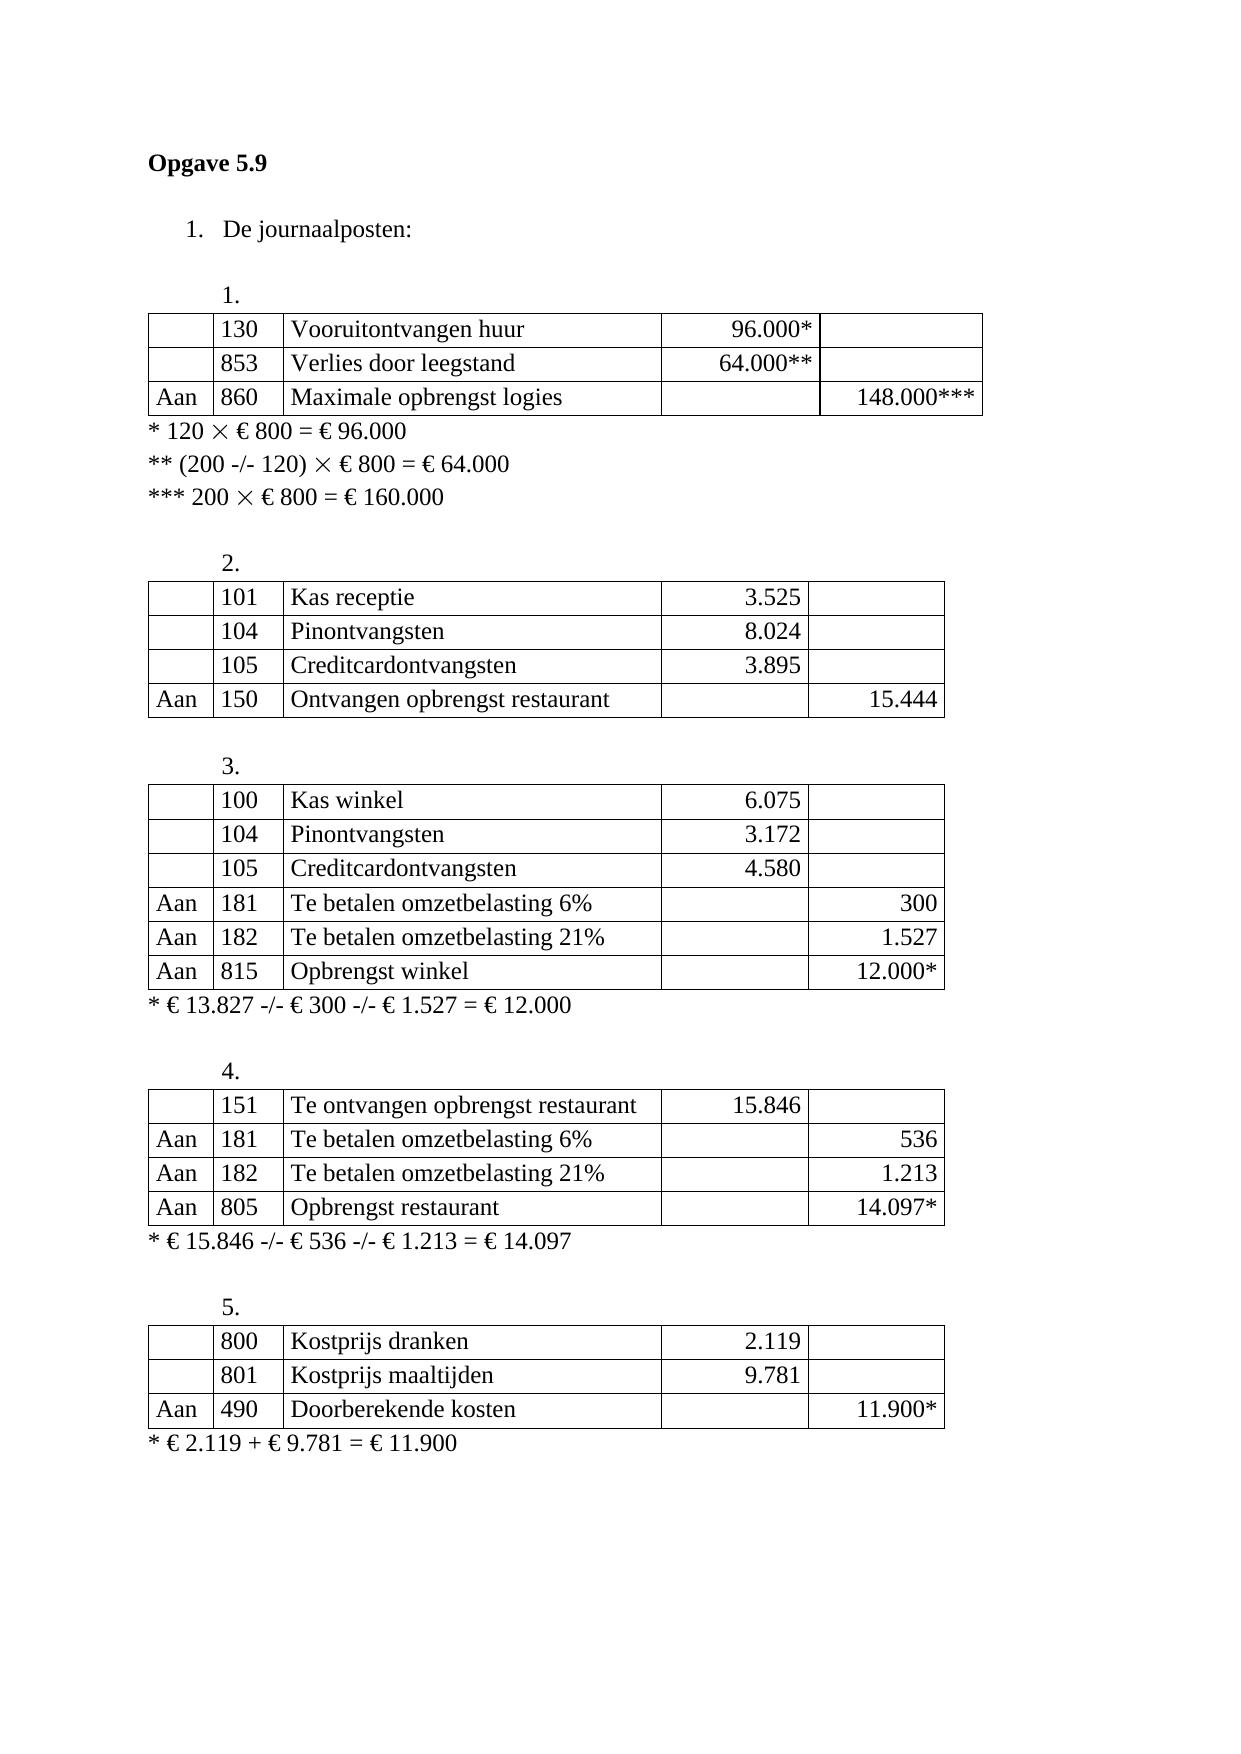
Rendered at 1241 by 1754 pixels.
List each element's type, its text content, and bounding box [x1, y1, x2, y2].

table_header [149, 1090, 213, 1123]
list De journaalposten: [185, 214, 1093, 242]
table_cell 182 [214, 922, 283, 955]
table_cell Aan [149, 956, 213, 989]
table_cell 815 [214, 956, 283, 989]
table_header [809, 785, 944, 818]
table_cell Aan [149, 1158, 213, 1191]
table_cell Aan [149, 1394, 213, 1427]
table_header [149, 582, 213, 615]
table_header Kostprijs dranken [284, 1326, 661, 1359]
table_header Kas winkel [284, 785, 661, 818]
table_cell Aan [149, 1124, 213, 1157]
table_cell [809, 650, 944, 683]
table_cell [662, 888, 808, 921]
table_cell 300 [809, 888, 944, 921]
table_cell [662, 1124, 808, 1157]
table_cell 104 [214, 820, 283, 852]
table_cell [662, 1158, 808, 1191]
table_cell 805 [214, 1192, 283, 1225]
table_cell 150 [214, 684, 283, 717]
table_header 6.075 [662, 785, 808, 818]
table_cell Aan [149, 684, 213, 717]
table_cell 15.444 [809, 684, 944, 717]
table_cell [662, 684, 808, 717]
table_cell [149, 854, 213, 887]
table_header 96.000* [662, 314, 819, 347]
table_header Kas receptie [284, 582, 661, 615]
table_cell Creditcardontvangsten [284, 650, 661, 683]
table_cell [662, 1192, 808, 1225]
table_cell 3.895 [662, 650, 808, 683]
table_header [809, 582, 944, 615]
table_header 100 [214, 785, 283, 818]
table_cell Verlies door leegstand [284, 348, 661, 381]
table_cell Aan [149, 1192, 213, 1225]
text * € 13.827 -/- € 300 -/- € 1.527 = € 12.000 [148, 990, 1093, 1018]
text *** 200 € 800 = € 160.000 [148, 482, 1093, 511]
table_cell Te betalen omzetbelasting 21% [284, 922, 661, 955]
table_cell [662, 382, 819, 415]
table_header 101 [214, 582, 283, 615]
table_cell 181 [214, 888, 283, 921]
table_cell 853 [214, 348, 283, 381]
table_cell Te betalen omzetbelasting 6% [284, 1124, 661, 1157]
table_cell 1.213 [809, 1158, 944, 1191]
table_cell 181 [214, 1124, 283, 1157]
table_cell Aan [149, 922, 213, 955]
table_cell 1.527 [809, 922, 944, 955]
table_cell Opbrengst winkel [284, 956, 661, 989]
table_header Te ontvangen opbrengst restaurant [284, 1090, 661, 1123]
table_header [821, 314, 982, 347]
table_cell 182 [214, 1158, 283, 1191]
table_cell [809, 854, 944, 887]
table_header Vooruitontvangen huur [284, 314, 661, 347]
table_cell 104 [214, 616, 283, 649]
table_cell 148.000*** [821, 382, 982, 415]
table_cell [809, 1360, 944, 1393]
table_cell [149, 348, 213, 381]
table_cell [662, 956, 808, 989]
table_cell 860 [214, 382, 283, 415]
table_cell Aan [149, 382, 213, 415]
table_header [149, 314, 213, 347]
table_cell Te betalen omzetbelasting 21% [284, 1158, 661, 1191]
table_header 15.846 [662, 1090, 808, 1123]
table_cell 801 [214, 1360, 283, 1393]
table_cell Te betalen omzetbelasting 6% [284, 888, 661, 921]
table_header [149, 785, 213, 818]
text Opgave 5.9 [148, 148, 1093, 176]
table_cell 14.097* [809, 1192, 944, 1225]
table_cell 3.172 [662, 820, 808, 852]
table_cell [149, 616, 213, 649]
table_header [149, 1326, 213, 1359]
table_cell Pinontvangsten [284, 820, 661, 852]
table_cell Creditcardontvangsten [284, 854, 661, 887]
table_header 2.119 [662, 1326, 808, 1359]
table_cell [821, 348, 982, 381]
text * 120 € 800 = € 96.000 [148, 416, 1093, 445]
table_cell [149, 1360, 213, 1393]
text * € 15.846 -/- € 536 -/- € 1.213 = € 14.097 [148, 1226, 1093, 1255]
table_cell Pinontvangsten [284, 616, 661, 649]
table_cell 536 [809, 1124, 944, 1157]
table_cell 8.024 [662, 616, 808, 649]
table_header 3.525 [662, 582, 808, 615]
table_cell 11.900* [809, 1394, 944, 1427]
table_cell [149, 820, 213, 852]
table_header [809, 1090, 944, 1123]
table_cell 9.781 [662, 1360, 808, 1393]
table_cell 105 [214, 854, 283, 887]
table_header 800 [214, 1326, 283, 1359]
table_header 130 [214, 314, 283, 347]
table_cell [662, 1394, 808, 1427]
table_cell 4.580 [662, 854, 808, 887]
table_header [809, 1326, 944, 1359]
table_cell Kostprijs maaltijden [284, 1360, 661, 1393]
table_cell [809, 820, 944, 852]
table_cell 12.000* [809, 956, 944, 989]
text ** (200 -/- 120) € 800 = € 64.000 [148, 449, 1093, 478]
table_header 151 [214, 1090, 283, 1123]
table_cell Ontvangen opbrengst restaurant [284, 684, 661, 717]
table_cell Maximale opbrengst logies [284, 382, 661, 415]
table_cell 64.000** [662, 348, 819, 381]
table_cell Aan [149, 888, 213, 921]
text * € 2.119 + € 9.781 = € 11.900 [148, 1428, 1093, 1457]
table_cell Opbrengst restaurant [284, 1192, 661, 1225]
table_cell [149, 650, 213, 683]
table_cell 105 [214, 650, 283, 683]
table_cell 490 [214, 1394, 283, 1427]
table_cell [809, 616, 944, 649]
table_cell Doorberekende kosten [284, 1394, 661, 1427]
table_cell [662, 922, 808, 955]
